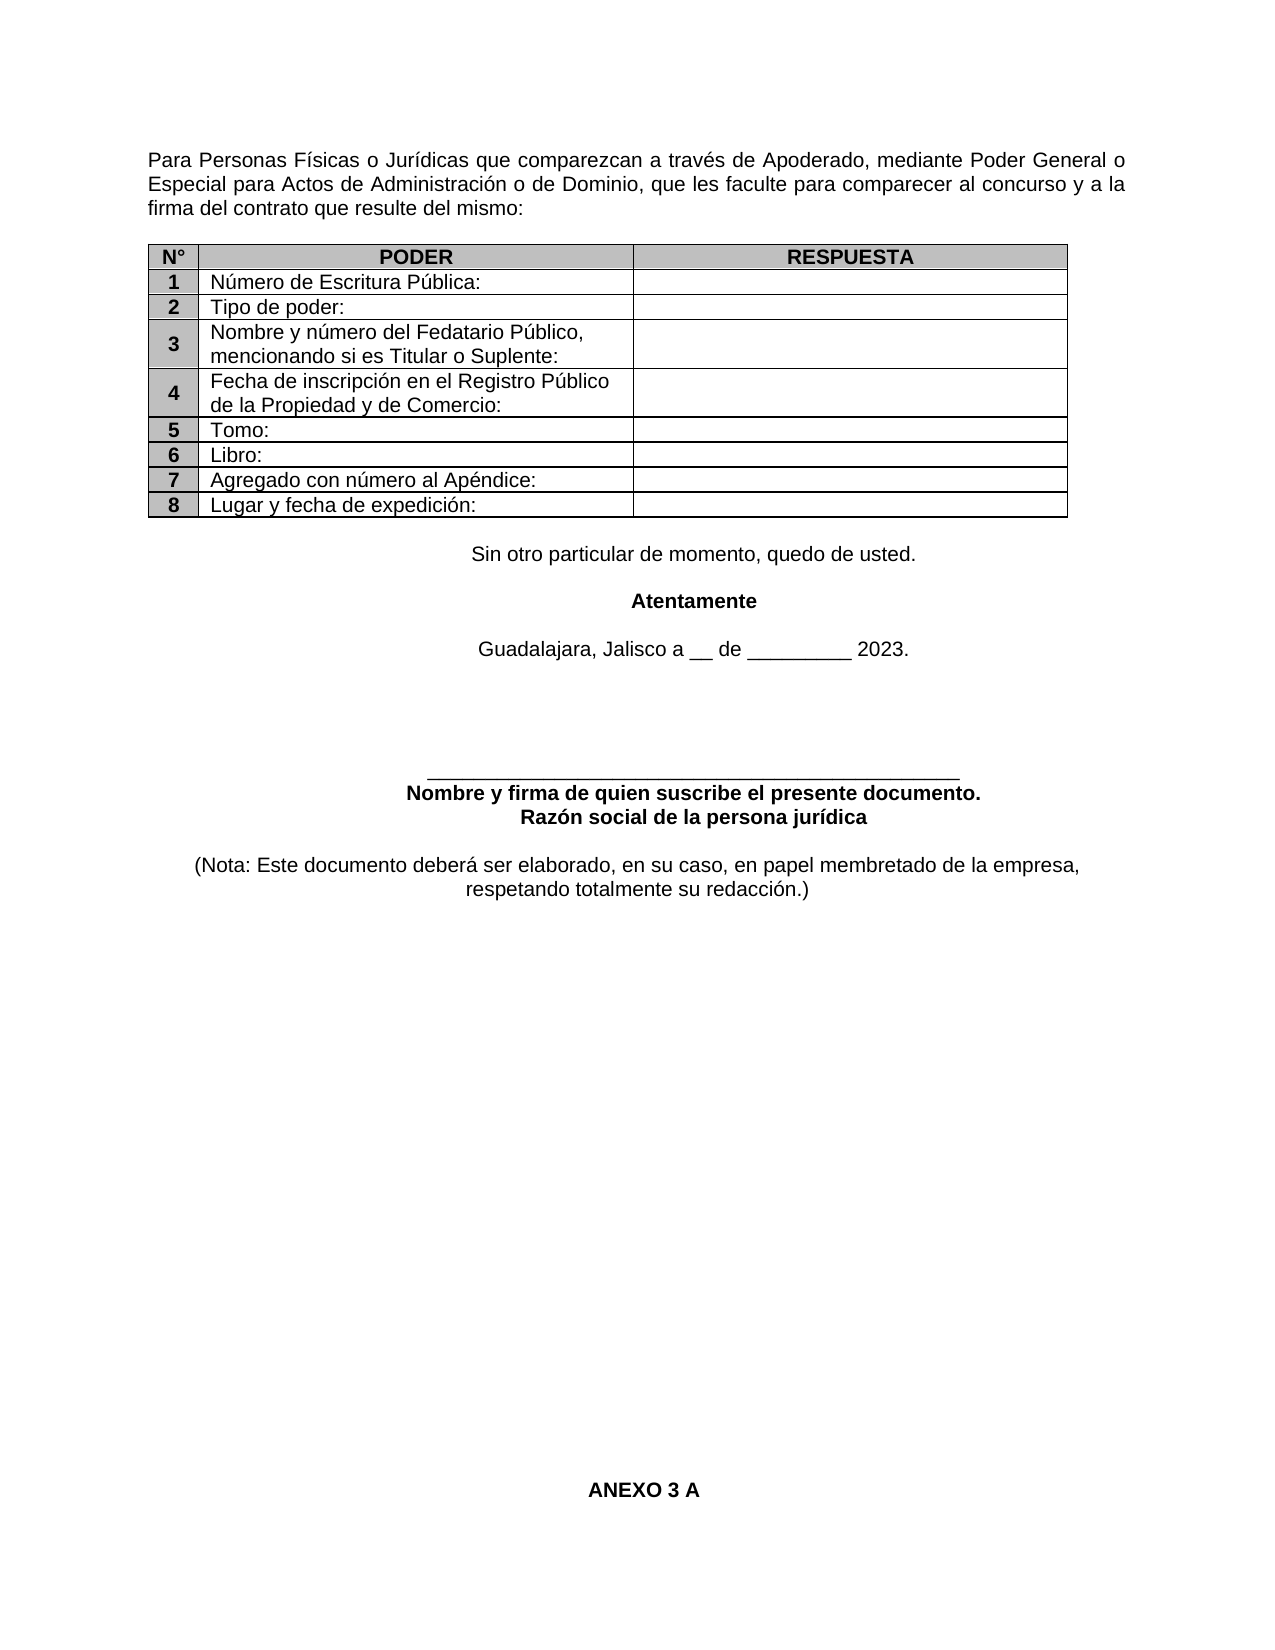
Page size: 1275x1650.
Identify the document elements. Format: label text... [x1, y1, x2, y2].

table_cell [634, 493, 1067, 516]
table_header N° [149, 245, 198, 268]
table_cell 2 [149, 295, 198, 318]
table_cell 1 [149, 270, 198, 293]
text Para Personas Físicas o Jurídicas que comparezcan a través de Apoderado, mediante Poder General o Especial para Actos de Administración o de Dominio, que les faculte para comparecer al concurso y a la firma del contrato que resulte del mismo: [148, 148, 1127, 219]
table_cell Lugar y fecha de expedición: [199, 493, 633, 516]
table_cell Agregado con número al Apéndice: [199, 468, 633, 491]
text Nombre y firma de quien suscribe el presente documento. [260, 781, 1127, 805]
table_cell [634, 295, 1067, 318]
table_cell 7 [149, 468, 198, 491]
table_cell 6 [149, 443, 198, 466]
text Atentamente [260, 589, 1127, 613]
table_cell Nombre y número del Fedatario Público, mencionando si es Titular o Suplente: [199, 320, 633, 367]
table_cell 4 [149, 369, 198, 416]
table_cell Fecha de inscripción en el Registro Público de la Propiedad y de Comercio: [199, 369, 633, 416]
table_cell Libro: [199, 443, 633, 466]
table_cell [634, 443, 1067, 466]
table_cell [634, 418, 1067, 441]
text Guadalajara, Jalisco a __ de _________ 2023. [260, 637, 1127, 661]
table_cell [634, 369, 1067, 416]
table_cell 5 [149, 418, 198, 441]
table_cell [634, 468, 1067, 491]
table_header PODER [199, 245, 633, 268]
table_header RESPUESTA [634, 245, 1067, 268]
table_cell Tomo: [199, 418, 633, 441]
table_cell [634, 270, 1067, 293]
text ANEXO 3 A [159, 1478, 1129, 1502]
table_cell Número de Escritura Pública: [199, 270, 633, 293]
text Razón social de la persona jurídica [260, 805, 1127, 829]
text ______________________________________________ [260, 757, 1127, 781]
text Sin otro particular de momento, quedo de usted. [260, 541, 1127, 565]
table_cell 3 [149, 320, 198, 367]
text (Nota: Este documento deberá ser elaborado, en su caso, en papel membretado de la empresa, respetando totalmente su redacción.) [148, 853, 1127, 901]
table_cell [634, 320, 1067, 367]
table_cell Tipo de poder: [199, 295, 633, 318]
table_cell 8 [149, 493, 198, 516]
